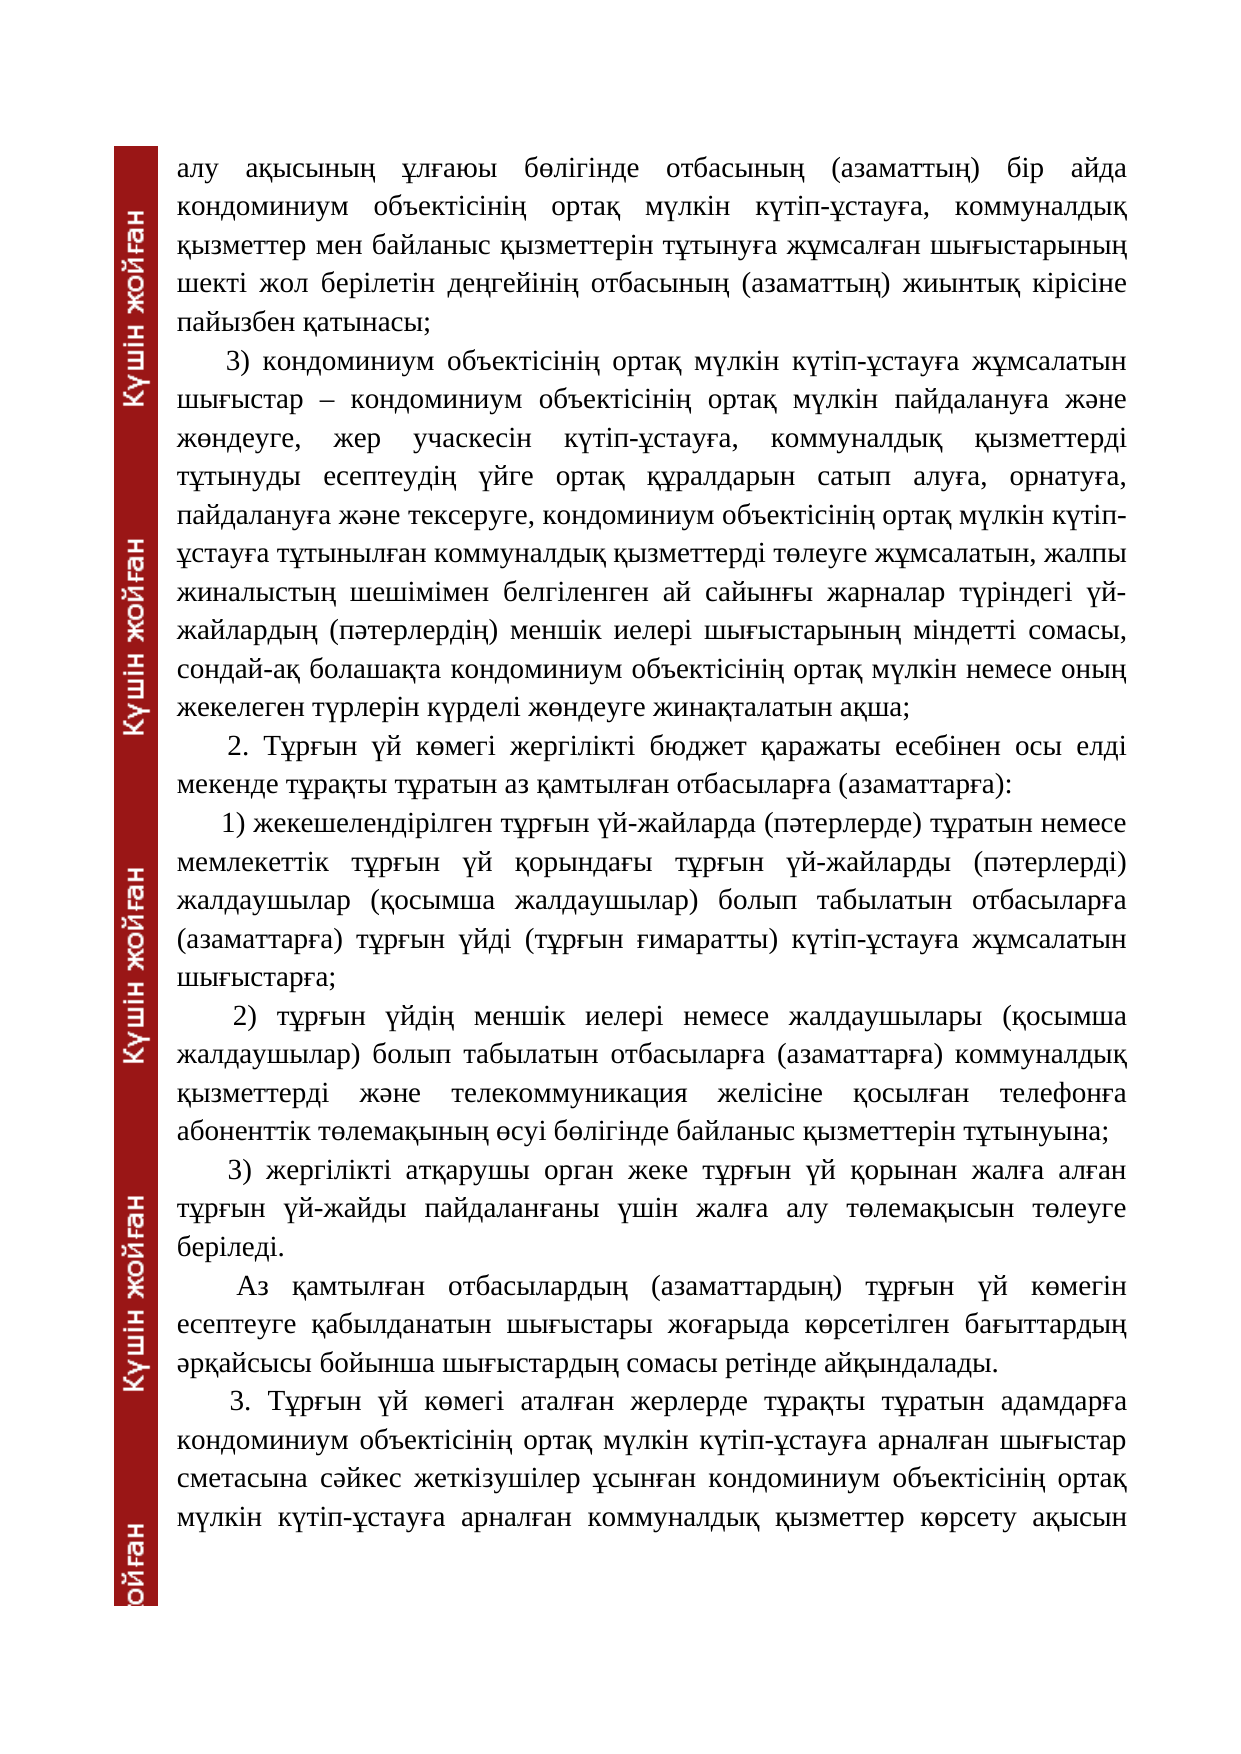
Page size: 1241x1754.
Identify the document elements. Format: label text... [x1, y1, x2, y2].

picture [114, 1263, 158, 1268]
text 2. Тұрғын үй көмегi жергiлiктi бюджет қаражаты есебiнен осы елдi мекенде тұрақты тұратын аз қамтылған отбасыларға (азаматтарға): [112, 728, 1128, 800]
text 2) тұрғын үйдiң меншiк иелерi немесе жалдаушылары (қосымша жалдаушылар) болып табылатын отбасыларға (азаматтарға) коммуналдық қызметтердi және телекоммуникация желiсiне қосылған телефонға абоненттiк төлемақының өсуi бөлiгiнде байланыс қызметтерiн тұтынуына; [112, 998, 1128, 1147]
picture [114, 1378, 158, 1383]
text 3) жергiлiктi атқарушы орган жеке тұрғын үй қорынан жалға алған тұрғын үй-жайды пайдаланғаны үшiн жалға алу төлемақысын төлеуге беріледі. [112, 1152, 1128, 1263]
picture [114, 146, 158, 150]
text 1) жекешелендiрiлген тұрғын үй-жайларда (пәтерлерде) тұратын немесе мемлекеттiк тұрғын үй қорындағы тұрғын үй-жайларды (пәтерлердi) жалдаушылар (қосымша жалдаушылар) болып табылатын отбасыларға (азаматтарға) тұрғын үйдi (тұрғын ғимаратты) күтiп-ұстауға жұмсалатын шығыстарға; [112, 805, 1128, 993]
picture [114, 800, 158, 805]
text Аз қамтылған отбасылардың (азаматтардың) тұрғын үй көмегiн есептеуге қабылданатын шығыстары жоғарыда көрсетiлген бағыттардың әрқайсысы бойынша шығыстардың сомасы ретiнде айқындалады. [112, 1268, 1128, 1378]
picture [114, 993, 158, 998]
picture [114, 1532, 158, 1606]
picture [114, 723, 158, 728]
picture [114, 338, 158, 343]
picture [114, 1147, 158, 1152]
text 3) кондоминиум объектісінің ортақ мүлкін күтіп-ұстауға жұмсалатын шығыстар – кондоминиум объектісінің ортақ мүлкін пайдалануға және жөндеуге, жер учаскесін күтіп-ұстауға, коммуналдық қызметтерді тұтынуды есептеудің үйге ортақ құралдарын сатып алуға, орнатуға, пайдалануға және тексеруге, кондоминиум объектісінің ортақ мүлкін күтіп-ұстауға тұтынылған коммуналдық қызметтерді төлеуге жұмсалатын, жалпы жиналыстың шешімімен белгіленген ай сайынғы жарналар түріндегі үй-жайлардың (пәтерлердің) меншік иелері шығыстарының міндетті сомасы, сондай-ақ болашақта кондоминиум объектісінің ортақ мүлкін немесе оның жекелеген түрлерін күрделі жөндеуге жинақталатын ақша; [112, 343, 1128, 723]
